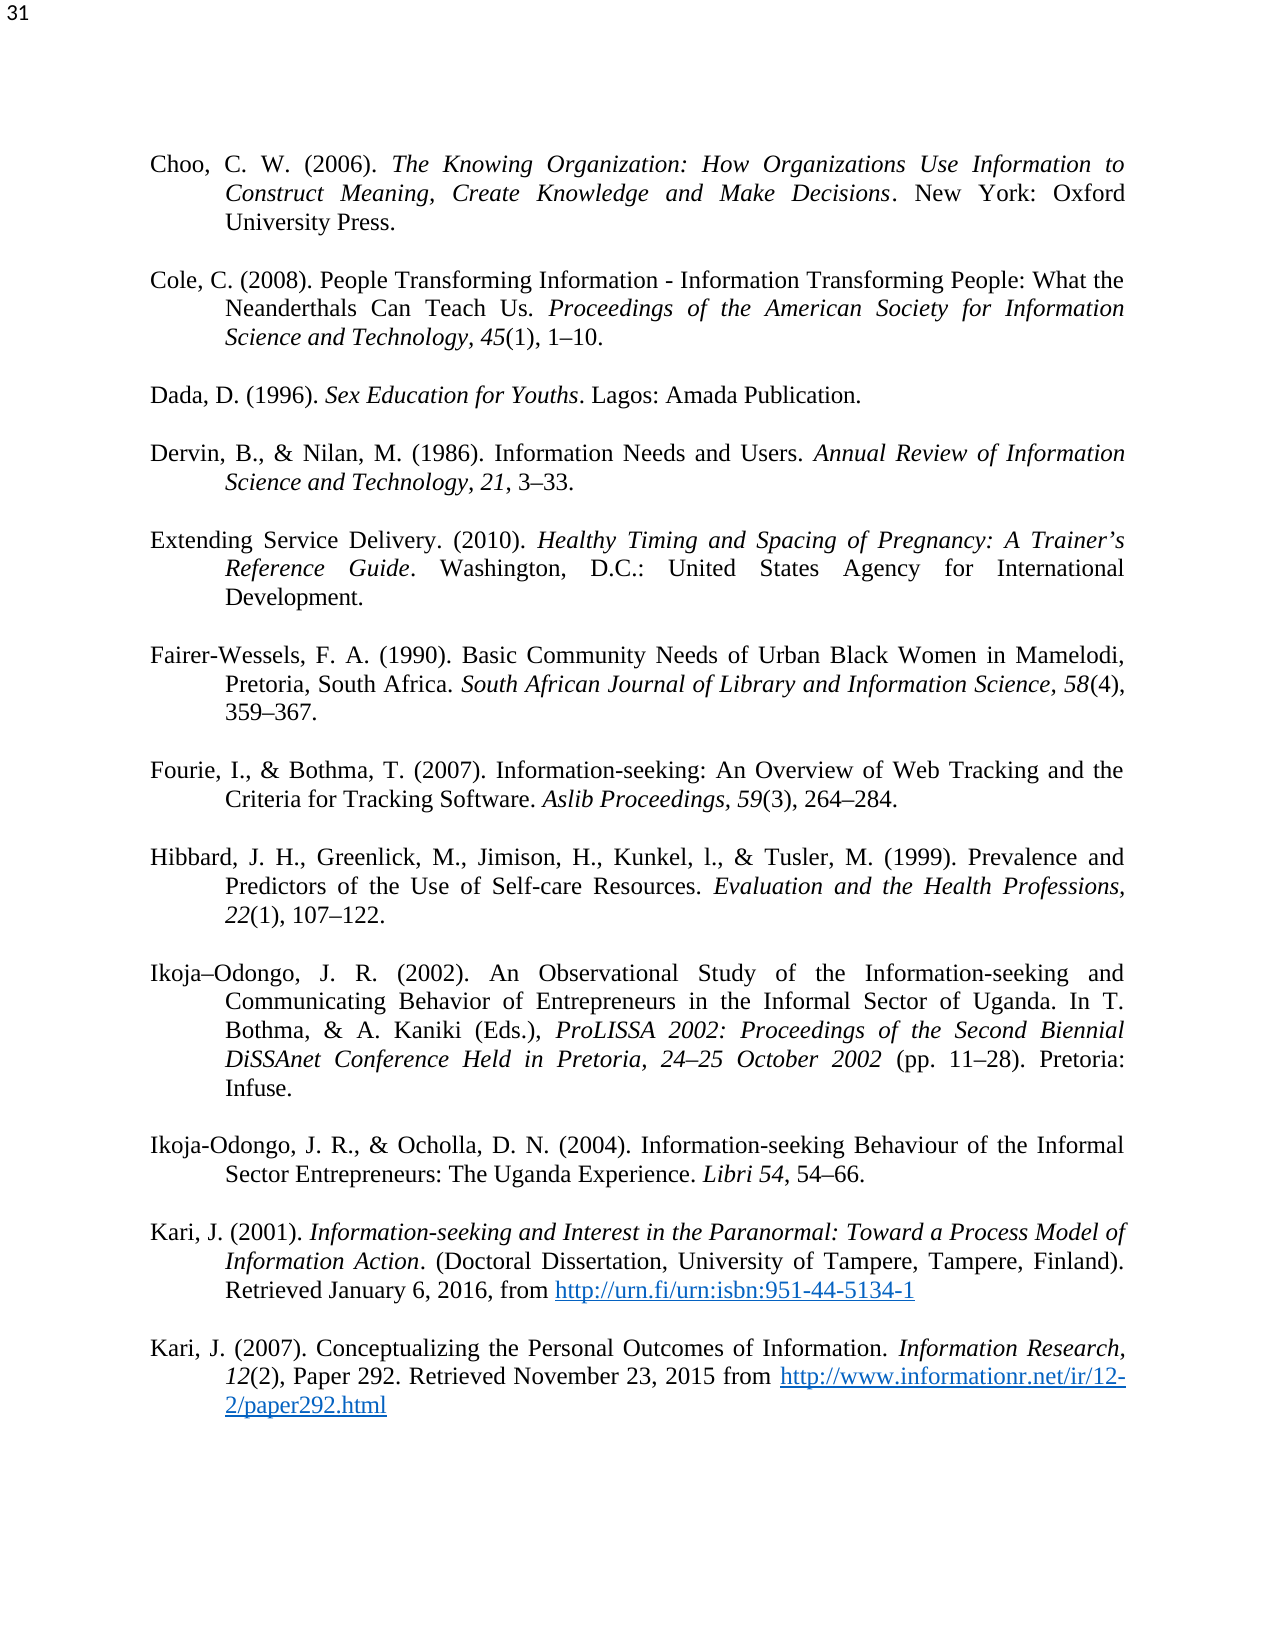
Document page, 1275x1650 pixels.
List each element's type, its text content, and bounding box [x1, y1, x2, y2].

text Hibbard, J. H., Greenlick, M., Jimison, H., Kunkel, l., & Tusler, M. (1999). Prevalence and Predictors of the Use of Self-care Resources. Evaluation and the Health Professions, 22(1), 107–122. [150, 842, 1126, 928]
text Cole, C. (2008). People Transforming Information - Information Transforming People: What the Neanderthals Can Teach Us. Proceedings of the American Society for Information Science and Technology, 45(1), 1–10. [150, 265, 1125, 351]
text Fairer-Wessels, F. A. (1990). Basic Community Needs of Urban Black Women in Mamelodi, Pretoria, South Africa. South African Journal of Library and Information Science, 58(4), 359–367. [150, 640, 1125, 726]
text Dervin, B., & Nilan, M. (1986). Information Needs and Users. Annual Review of Information Science and Technology, 21, 3–33. [150, 438, 1126, 495]
text Extending Service Delivery. (2010). Healthy Timing and Spacing of Pregnancy: A Trainer’s Reference Guide. Washington, D.C.: United States Agency for International Development. [150, 525, 1125, 611]
text Ikoja–Odongo, J. R. (2002). An Observational Study of the Information-seeking and Communicating Behavior of Entrepreneurs in the Informal Sector of Uganda. In T. Bothma, & A. Kaniki (Eds.), ProLISSA 2002: Proceedings of the Second Biennial DiSSAnet Conference Held in Pretoria, 24–25 October 2002 (pp. 11–28). Pretoria: Infuse. [150, 958, 1125, 1101]
text Kari, J. (2001). Information-seeking and Interest in the Paranormal: Toward a Process Model of Information Action. (Doctoral Dissertation, University of Tampere, Tampere, Finland). Retrieved January 6, 2016, from http://urn.fi/urn:isbn:951-44-5134-1 [150, 1217, 1125, 1303]
text Fourie, I., & Bothma, T. (2007). Information-seeking: An Overview of Web Tracking and the Criteria for Tracking Software. Aslib Proceedings, 59(3), 264–284. [150, 756, 1125, 813]
text Ikoja-Odongo, J. R., & Ocholla, D. N. (2004). Information-seeking Behaviour of the Informal Sector Entrepreneurs: The Uganda Experience. Libri 54, 54–66. [150, 1131, 1125, 1188]
text Choo, C. W. (2006). The Knowing Organization: How Organizations Use Information to Construct Meaning, Create Knowledge and Make Decisions. New York: Oxford University Press. [150, 149, 1126, 235]
text Kari, J. (2007). Conceptualizing the Personal Outcomes of Information. Information Research, 12(2), Paper 292. Retrieved November 23, 2015 from http://www.informationr.net/ir/12- 2/paper292.html [150, 1333, 1126, 1419]
text Dada, D. (1996). Sex Education for Youths. Lagos: Amada Publication. [150, 380, 1250, 409]
